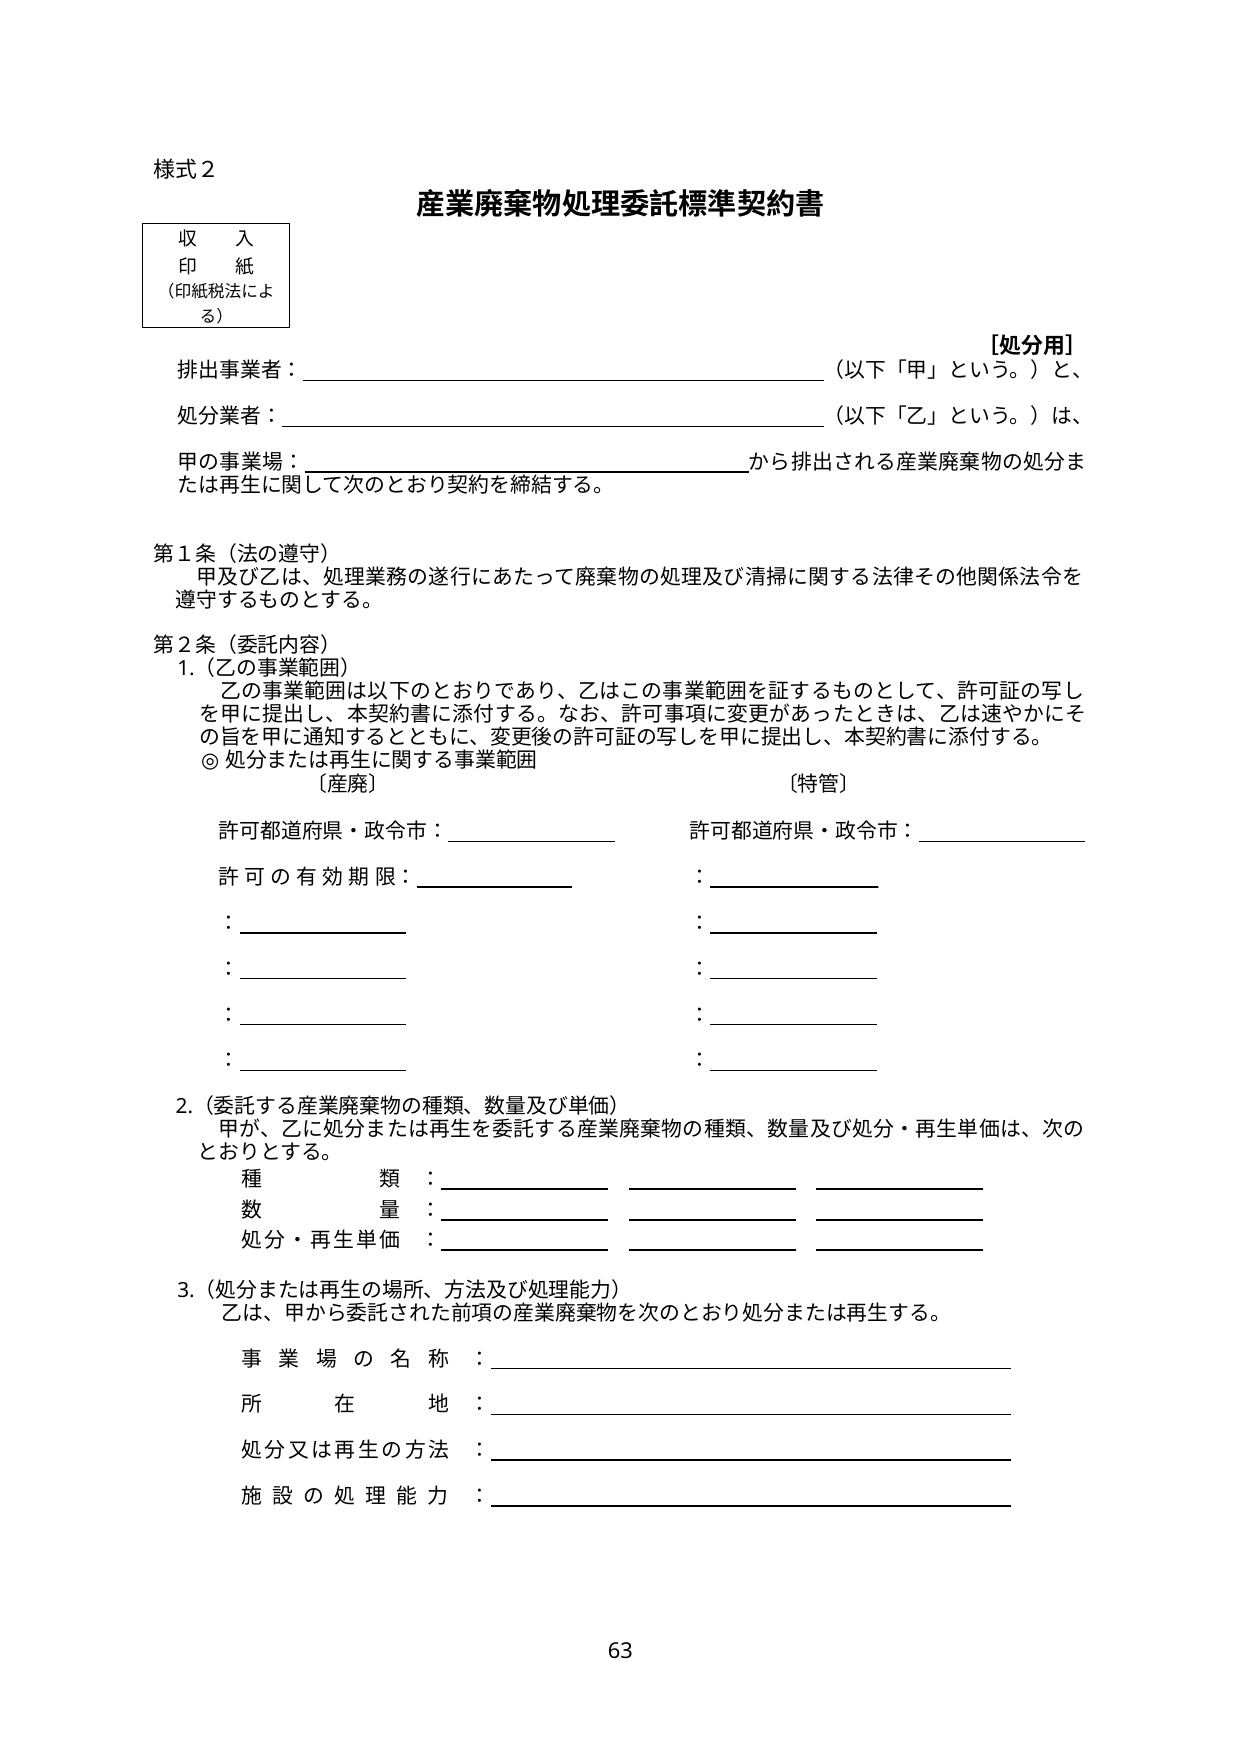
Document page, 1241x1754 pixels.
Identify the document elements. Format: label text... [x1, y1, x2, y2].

text 3.（処分または再生の場所、方法及び処理能力） [177, 1279, 1087, 1302]
text 排出事業者： （以下「甲」という。）と、 [177, 359, 1087, 382]
table_cell ： [679, 843, 1119, 889]
text 処分業者： （以下「乙」という。）は、 [177, 405, 1087, 428]
table_header 〔産廃〕 [208, 772, 679, 797]
table_cell ： [410, 1195, 1082, 1225]
table_cell ： [459, 1416, 1082, 1462]
table_cell ： [679, 935, 1119, 981]
text ［処分用］ [153, 328, 1087, 359]
table_cell 処分又は再生の方法 [231, 1416, 459, 1462]
table_cell 許可の有効期限： [208, 843, 679, 889]
text 甲及び乙は、処理業務の遂行にあたって廃棄物の処理及び清掃に関する法律その他関係法令を遵守するものとする。 [175, 566, 1087, 612]
table_cell 施設の処理能力 [231, 1462, 459, 1508]
text 産業廃棄物処理委託標準契約書 [153, 183, 1087, 223]
text 様式２ [153, 153, 1087, 183]
list 処分または再生に関する事業範囲 [201, 749, 1087, 772]
table_cell ： [459, 1462, 1082, 1508]
table_cell 許可都道府県・政令市： [208, 798, 679, 843]
table_cell ： [679, 1027, 1119, 1072]
table_cell ： [410, 1225, 1082, 1256]
text 甲が、乙に処分または再生を委託する産業廃棄物の種類、数量及び処分・再生単価は、次のとおりとする。 [197, 1118, 1087, 1164]
table_cell 所在地 [231, 1371, 459, 1416]
table_header 事業場の名称 [231, 1325, 459, 1371]
table_cell ： [679, 981, 1119, 1027]
text 乙の事業範囲は以下のとおりであり、乙はこの事業範囲を証するものとして、許可証の写しを甲に提出し、本契約書に添付する。なお、許可事項に変更があったときは、乙は速やかにその旨を甲に通知するとともに、変更後の許可証の写しを甲に提出し、本契約書に添付する。 [199, 680, 1087, 749]
text 第１条（法の遵守） [153, 543, 1087, 566]
table_cell ： [208, 981, 679, 1027]
text 甲の事業場： から排出される産業廃棄物の処分または再生に関して次のとおり契約を締結する。 [177, 451, 1087, 497]
table_cell 許可都道府県・政令市： [679, 798, 1119, 843]
table_header 種類 [231, 1164, 410, 1195]
table_header 収 入 印 紙 （印紙税法による） [143, 224, 289, 327]
table_cell ： [459, 1371, 1082, 1416]
text 乙は、甲から委託された前項の産業廃棄物を次のとおり処分または再生する。 [201, 1302, 1087, 1325]
table_cell ： [208, 935, 679, 981]
text 2.（委託する産業廃棄物の種類、数量及び単価） [175, 1095, 1087, 1118]
table_header 〔特管〕 [679, 772, 1119, 797]
text 1.（乙の事業範囲） [177, 657, 1087, 680]
table_header ： [459, 1325, 1082, 1371]
table_header ： [410, 1164, 1082, 1195]
text 第２条（委託内容） [153, 634, 1087, 657]
table_cell ： [208, 889, 679, 935]
table_cell ： [679, 889, 1119, 935]
table_cell ： [208, 1027, 679, 1072]
table_cell 数量 [231, 1195, 410, 1225]
table_cell 処分・再生単価 [231, 1225, 410, 1256]
